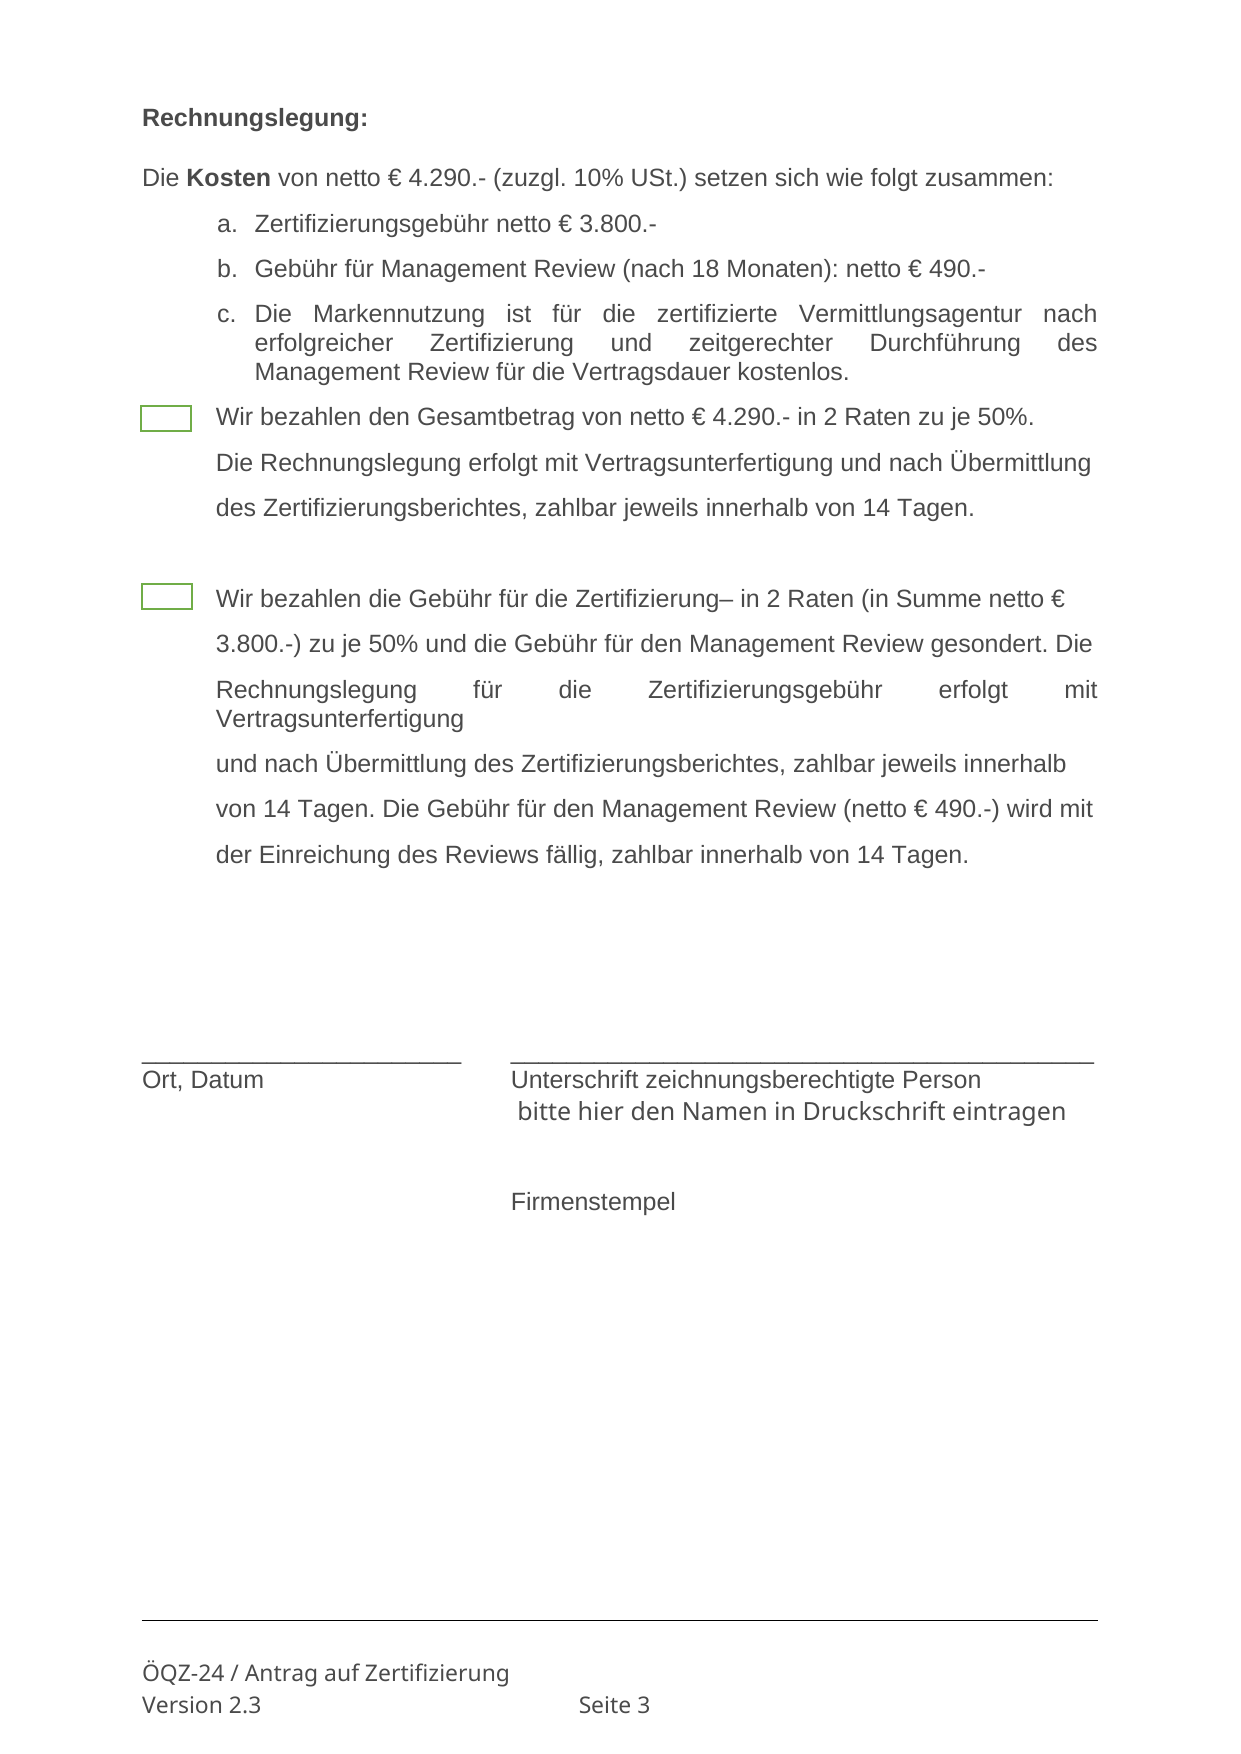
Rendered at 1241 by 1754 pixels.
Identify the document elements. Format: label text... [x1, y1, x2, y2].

text und nach Übermittlung des Zertifizierungsberichtes, zahlbar jeweils innerhalb [216, 749, 1098, 778]
text _______________________ __________________________________________ Ort, Datum Unterschrift zeichnungsberechtigte Person [142, 1036, 1098, 1093]
list Gebühr für Management Review (nach 18 Monaten): netto € 490.- [217, 254, 1098, 283]
list Die Markennutzung ist für die zertifizierte Vermittlungsagentur nach erfolgreicher Zertifizierung und zeitgerechter Durchführung des Management Review für die Vertragsdauer kostenlos. [217, 299, 1098, 386]
text 3.800.-) zu je 50% und die Gebühr für den Management Review gesondert. Die [216, 629, 1098, 658]
text Firmenstempel [437, 1187, 1098, 1216]
text der Einreichung des Reviews fällig, zahlbar innerhalb von 14 Tagen. [142, 840, 1098, 869]
text Die Kosten von netto € 4.290.- (zuzgl. 10% USt.) setzen sich wie folgt zusammen: [142, 163, 1098, 192]
text Rechnungslegung für die Zertifizierungsgebühr erfolgt mit Vertragsunterfertigung [216, 675, 1098, 732]
text Die Rechnungslegung erfolgt mit Vertragsunterfertigung und nach Übermittlung [142, 448, 1098, 477]
text Wir bezahlen den Gesamtbetrag von netto € 4.290.- in 2 Raten zu je 50%. [142, 402, 1098, 431]
list Zertifizierungsgebühr netto € 3.800.- [217, 209, 1098, 237]
text von 14 Tagen. Die Gebühr für den Management Review (netto € 490.-) wird mit [216, 794, 1098, 823]
text Wir bezahlen die Gebühr für die Zertifizierung– in 2 Raten (in Summe netto € [216, 584, 1098, 613]
text Rechnungslegung: [142, 103, 1098, 132]
text des Zertifizierungsberichtes, zahlbar jeweils innerhalb von 14 Tagen. [142, 493, 1098, 522]
